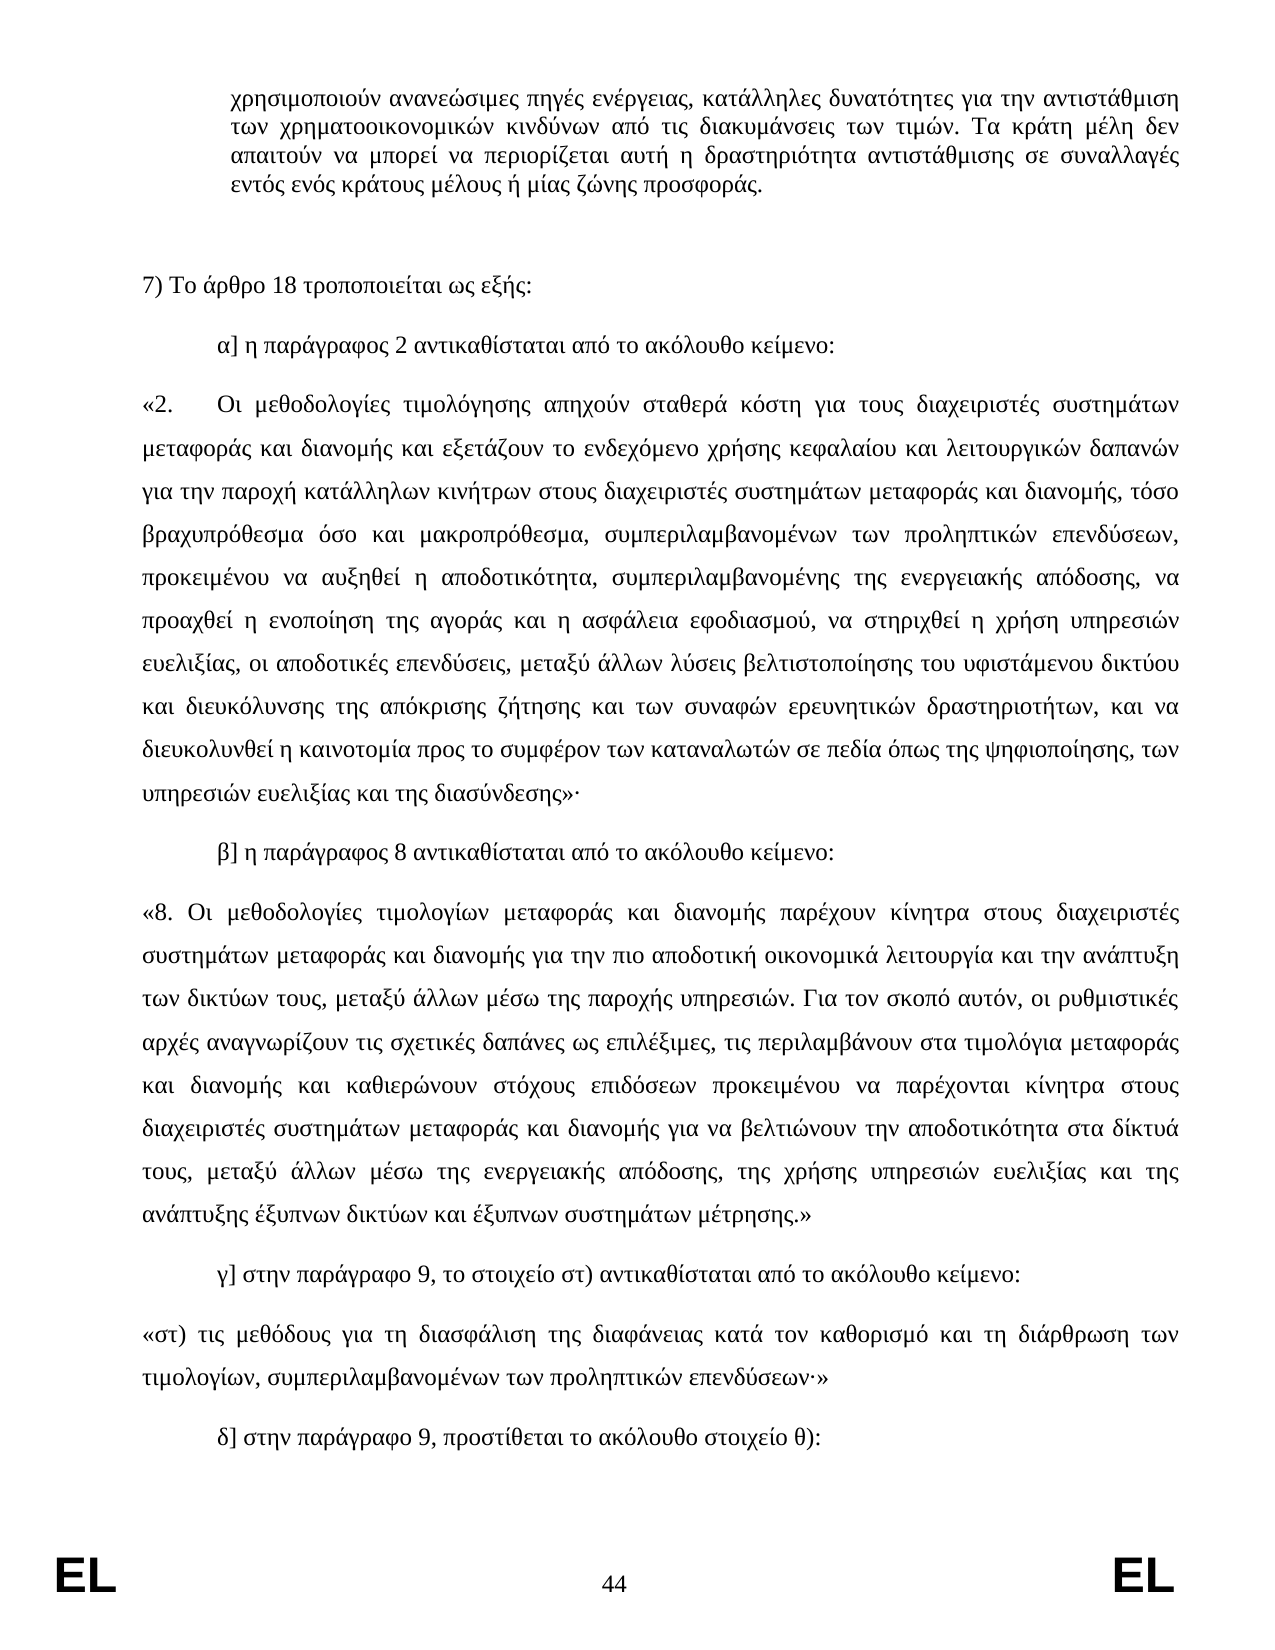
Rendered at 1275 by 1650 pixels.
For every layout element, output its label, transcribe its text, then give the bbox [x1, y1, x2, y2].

text β] η παράγραφος 8 αντικαθίσταται από το ακόλουθο κείμενο: [217, 837, 1181, 866]
text «8. Οι μεθοδολογίες τιμολογίων μεταφοράς και διανομής παρέχουν κίνητρα στους διαχειριστές συστημάτων μεταφοράς και διανομής για την πιο αποδοτική οικονομικά λειτουργία και την ανάπτυξη των δικτύων τους, μεταξύ άλλων μέσω της παροχής υπηρεσιών. Για τον σκοπό αυτόν, οι ρυθμιστικές αρχές αναγνωρίζουν τις σχετικές δαπάνες ως επιλέξιμες, τις περιλαμβάνουν στα τιμολόγια μεταφοράς και διανομής και καθιερώνουν στόχους επιδόσεων προκειμένου να παρέχονται κίνητρα στους διαχειριστές συστημάτων μεταφοράς και διανομής για να βελτιώνουν την αποδοτικότητα στα δίκτυά τους, μεταξύ άλλων μέσω της ενεργειακής απόδοσης, της χρήσης υπηρεσιών ευελιξίας και της ανάπτυξης έξυπνων δικτύων και έξυπνων συστημάτων μέτρησης.» [142, 897, 1181, 1228]
text δ] στην παράγραφο 9, προστίθεται το ακόλουθο στοιχείο θ): [142, 1422, 1181, 1450]
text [142, 83, 1181, 198]
text γ] στην παράγραφο 9, το στοιχείο στ) αντικαθίσταται από το ακόλουθο κείμενο: [142, 1259, 1181, 1288]
text α] η παράγραφος 2 αντικαθίσταται από το ακόλουθο κείμενο: [217, 330, 1181, 358]
text «2. Οι μεθοδολογίες τιμολόγησης απηχούν σταθερά κόστη για τους διαχειριστές συστημάτων μεταφοράς και διανομής και εξετάζουν το ενδεχόμενο χρήσης κεφαλαίου και λειτουργικών δαπανών για την παροχή κατάλληλων κινήτρων στους διαχειριστές συστημάτων μεταφοράς και διανομής, τόσο βραχυπρόθεσμα όσο και μακροπρόθεσμα, συμπεριλαμβανομένων των προληπτικών επενδύσεων, προκειμένου να αυξηθεί η αποδοτικότητα, συμπεριλαμβανομένης της ενεργειακής απόδοσης, να προαχθεί η ενοποίηση της αγοράς και η ασφάλεια εφοδιασμού, να στηριχθεί η χρήση υπηρεσιών ευελιξίας, οι αποδοτικές επενδύσεις, μεταξύ άλλων λύσεις βελτιστοποίησης του υφιστάμενου δικτύου και διευκόλυνσης της απόκρισης ζήτησης και των συναφών ερευνητικών δραστηριοτήτων, και να διευκολυνθεί η καινοτομία προς το συμφέρον των καταναλωτών σε πεδία όπως της ψηφιοποίησης, των υπηρεσιών ευελιξίας και της διασύνδεσης»· [142, 389, 1181, 806]
text «στ) τις μεθόδους για τη διασφάλιση της διαφάνειας κατά τον καθορισμό και τη διάρθρωση των τιμολογίων, συμπεριλαμβανομένων των προληπτικών επενδύσεων·» [142, 1319, 1181, 1391]
text 7) Το άρθρο 18 τροποποιείται ως εξής: [142, 270, 1181, 299]
